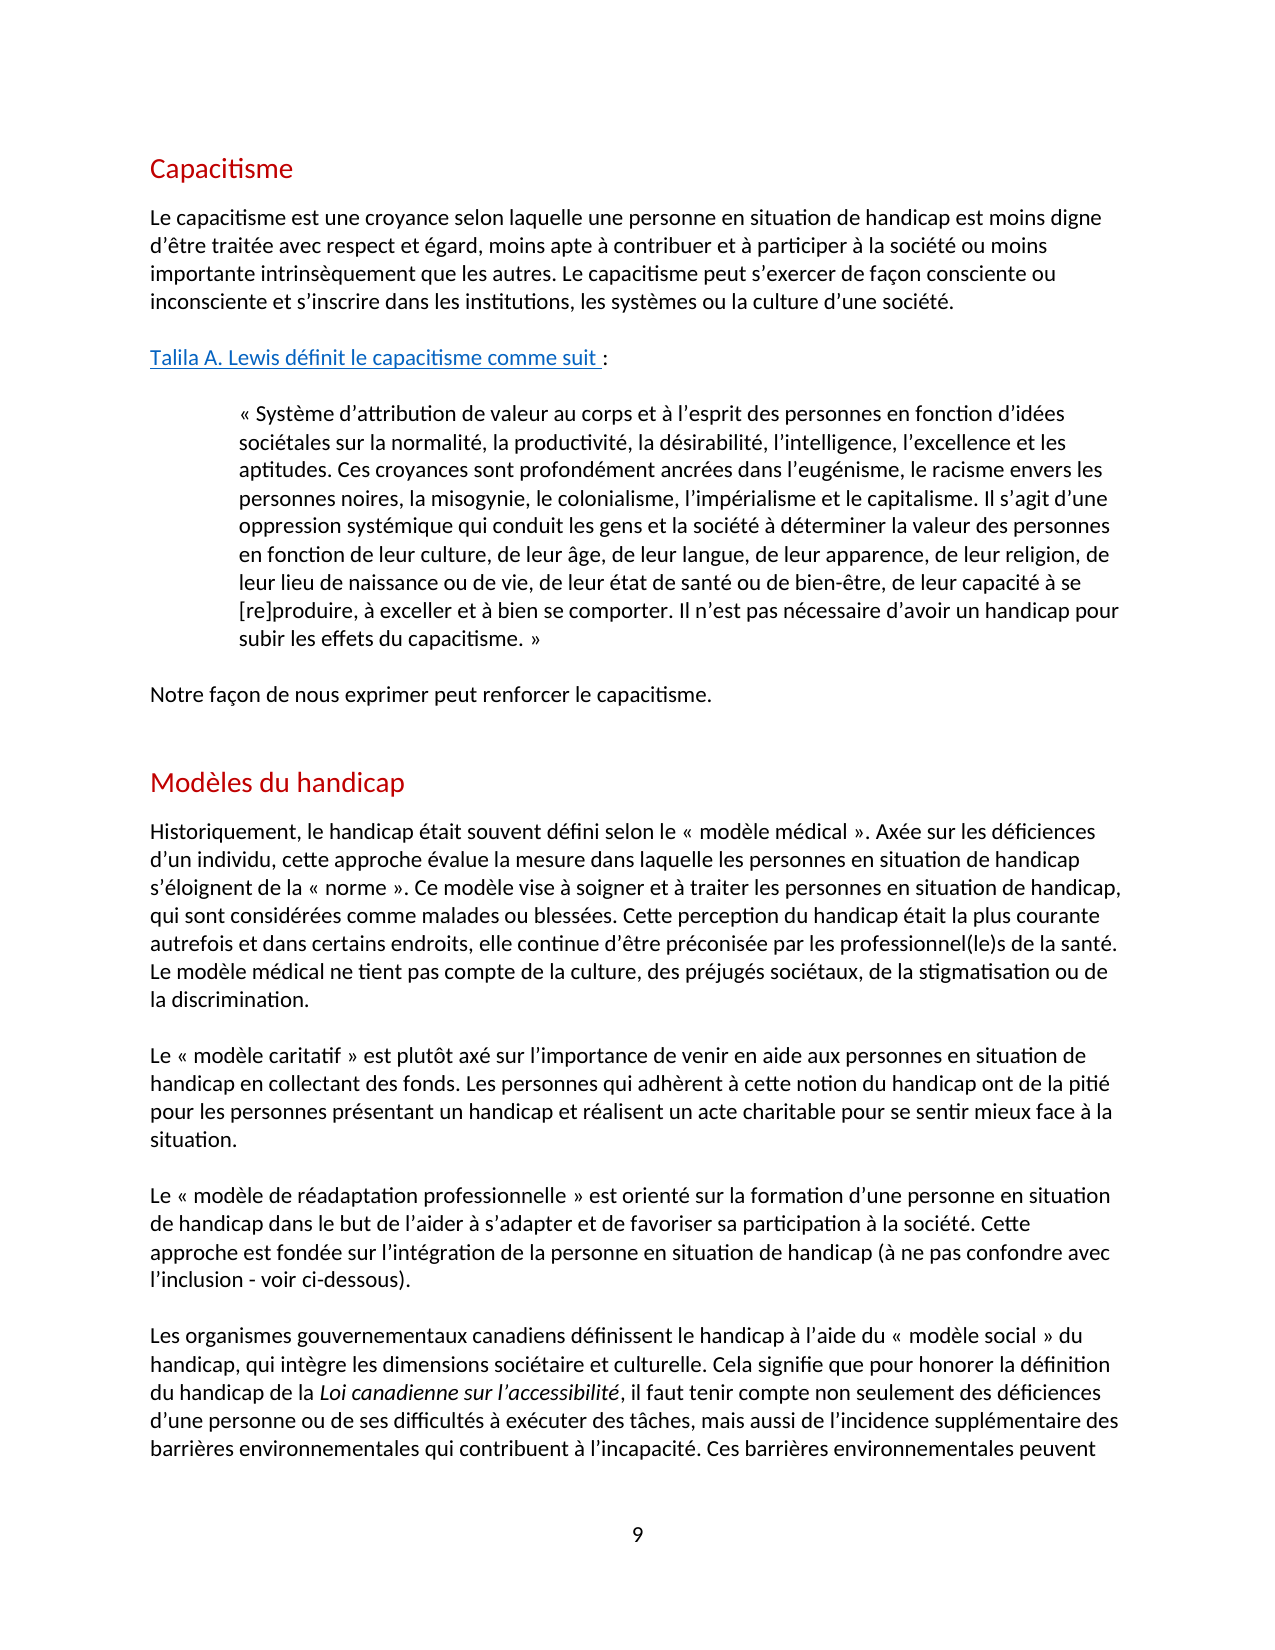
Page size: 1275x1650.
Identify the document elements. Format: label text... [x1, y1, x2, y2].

text Le « modèle de réadaptation professionnelle » est orienté sur la formation d’une personne en situation de handicap dans le but de l’aider à s’adapter et de favoriser sa participation à la société. Cette approche est fondée sur l’intégration de la personne en situation de handicap (à ne pas confondre avec l’inclusion - voir ci-dessous). [150, 1182, 1125, 1294]
subtitle Modèles du handicap [150, 764, 1125, 799]
text Historiquement, le handicap était souvent défini selon le « modèle médical ». Axée sur les déficiences d’un individu, cette approche évalue la mesure dans laquelle les personnes en situation de handicap s’éloignent de la « norme ». Ce modèle vise à soigner et à traiter les personnes en situation de handicap, qui sont considérées comme malades ou blessées. Cette perception du handicap était la plus courante autrefois et dans certains endroits, elle continue d’être préconisée par les professionnel(le)s de la santé. Le modèle médical ne tient pas compte de la culture, des préjugés sociétaux, de la stigmatisation ou de la discrimination. [150, 817, 1125, 1013]
text « Système d’attribution de valeur au corps et à l’esprit des personnes en fonction d’idées sociétales sur la normalité, la productivité, la désirabilité, l’intelligence, l’excellence et les aptitudes. Ces croyances sont profondément ancrées dans l’eugénisme, le racisme envers les personnes noires, la misogynie, le colonialisme, l’impérialisme et le capitalisme. Il s’agit d’une oppression systémique qui conduit les gens et la société à déterminer la valeur des personnes en fonction de leur culture, de leur âge, de leur langue, de leur apparence, de leur religion, de leur lieu de naissance ou de vie, de leur état de santé ou de bien-être, de leur capacité à se [re]produire, à exceller et à bien se comporter. Il n’est pas nécessaire d’avoir un handicap pour subir les effets du capacitisme. » [239, 399, 1125, 652]
subtitle Capacitisme [150, 150, 1125, 186]
text Notre façon de nous exprimer peut renforcer le capacitisme. [150, 680, 1125, 708]
text Talila A. Lewis définit le capacitisme comme suit : [150, 343, 1125, 372]
text Le capacitisme est une croyance selon laquelle une personne en situation de handicap est moins digne d’être traitée avec respect et égard, moins apte à contribuer et à participer à la société ou moins importante intrinsèquement que les autres. Le capacitisme peut s’exercer de façon consciente ou inconsciente et s’inscrire dans les institutions, les systèmes ou la culture d’une société. [150, 203, 1125, 316]
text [150, 1322, 1125, 1462]
text Le « modèle caritatif » est plutôt axé sur l’importance de venir en aide aux personnes en situation de handicap en collectant des fonds. Les personnes qui adhèrent à cette notion du handicap ont de la pitié pour les personnes présentant un handicap et réalisent un acte charitable pour se sentir mieux face à la situation. [150, 1041, 1125, 1153]
